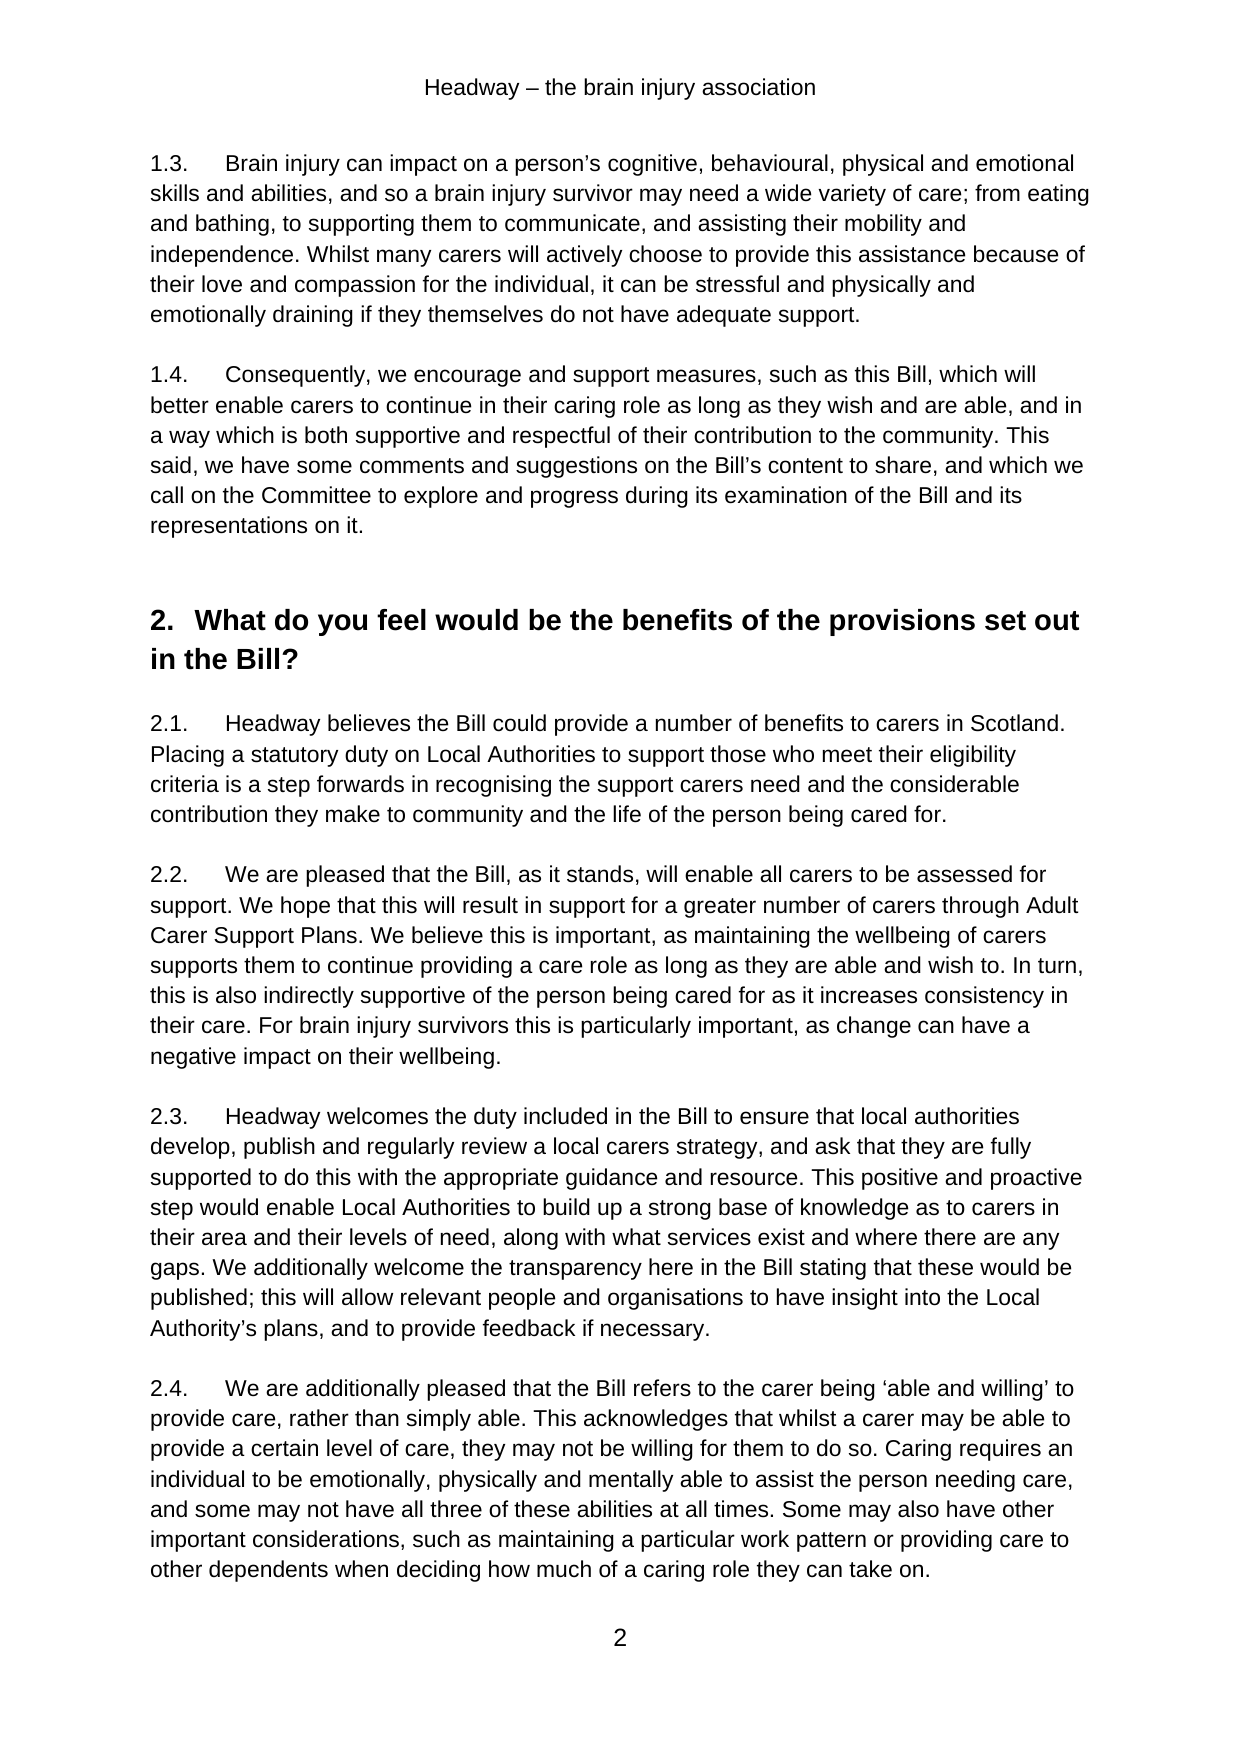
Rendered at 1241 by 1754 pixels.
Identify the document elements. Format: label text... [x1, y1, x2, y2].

list We are pleased that the Bill, as it stands, will enable all carers to be assessed for support. We hope that this will result in support for a greater number of carers through Adult Carer Support Plans. We believe this is important, as maintaining the wellbeing of carers supports them to continue providing a care role as long as they are able and wish to. In turn, this is also indirectly supportive of the person being cared for as it increases consistency in their care. For brain injury survivors this is particularly important, as change can have a negative impact on their wellbeing. [150, 861, 1090, 1069]
list What do you feel would be the benefits of the provisions set out in the Bill? [150, 603, 1090, 675]
list Headway believes the Bill could provide a number of benefits to carers in Scotland. Placing a statutory duty on Local Authorities to support those who meet their eligibility criteria is a step forwards in recognising the support carers need and the considerable contribution they make to community and the life of the person being cared for. [150, 710, 1090, 827]
list Consequently, we encourage and support measures, such as this Bill, which will better enable carers to continue in their caring role as long as they wish and are able, and in a way which is both supportive and respectful of their contribution to the community. This said, we have some comments and suggestions on the Bill’s content to share, and which we call on the Committee to explore and progress during its examination of the Bill and its representations on it. [150, 361, 1090, 539]
list Headway welcomes the duty included in the Bill to ensure that local authorities develop, publish and regularly review a local carers strategy, and ask that they are fully supported to do this with the appropriate guidance and resource. This positive and proactive step would enable Local Authorities to build up a strong base of knowledge as to carers in their area and their levels of need, along with what services exist and where there are any gaps. We additionally welcome the transparency here in the Bill stating that these would be published; this will allow relevant people and organisations to have insight into the Local Authority’s plans, and to provide feedback if necessary. [150, 1103, 1090, 1341]
list We are additionally pleased that the Bill refers to the carer being ‘able and willing’ to provide care, rather than simply able. This acknowledges that whilst a carer may be able to provide a certain level of care, they may not be willing for them to do so. Caring requires an individual to be emotionally, physically and mentally able to assist the person needing care, and some may not have all three of these abilities at all times. Some may also have other important considerations, such as maintaining a particular work pattern or providing care to other dependents when deciding how much of a caring role they can take on. [150, 1375, 1090, 1583]
list Brain injury can impact on a person’s cognitive, behavioural, physical and emotional skills and abilities, and so a brain injury survivor may need a wide variety of care; from eating and bathing, to supporting them to communicate, and assisting their mobility and independence. Whilst many carers will actively choose to provide this assistance because of their love and compassion for the individual, it can be stressful and physically and emotionally draining if they themselves do not have adequate support. [150, 150, 1090, 327]
